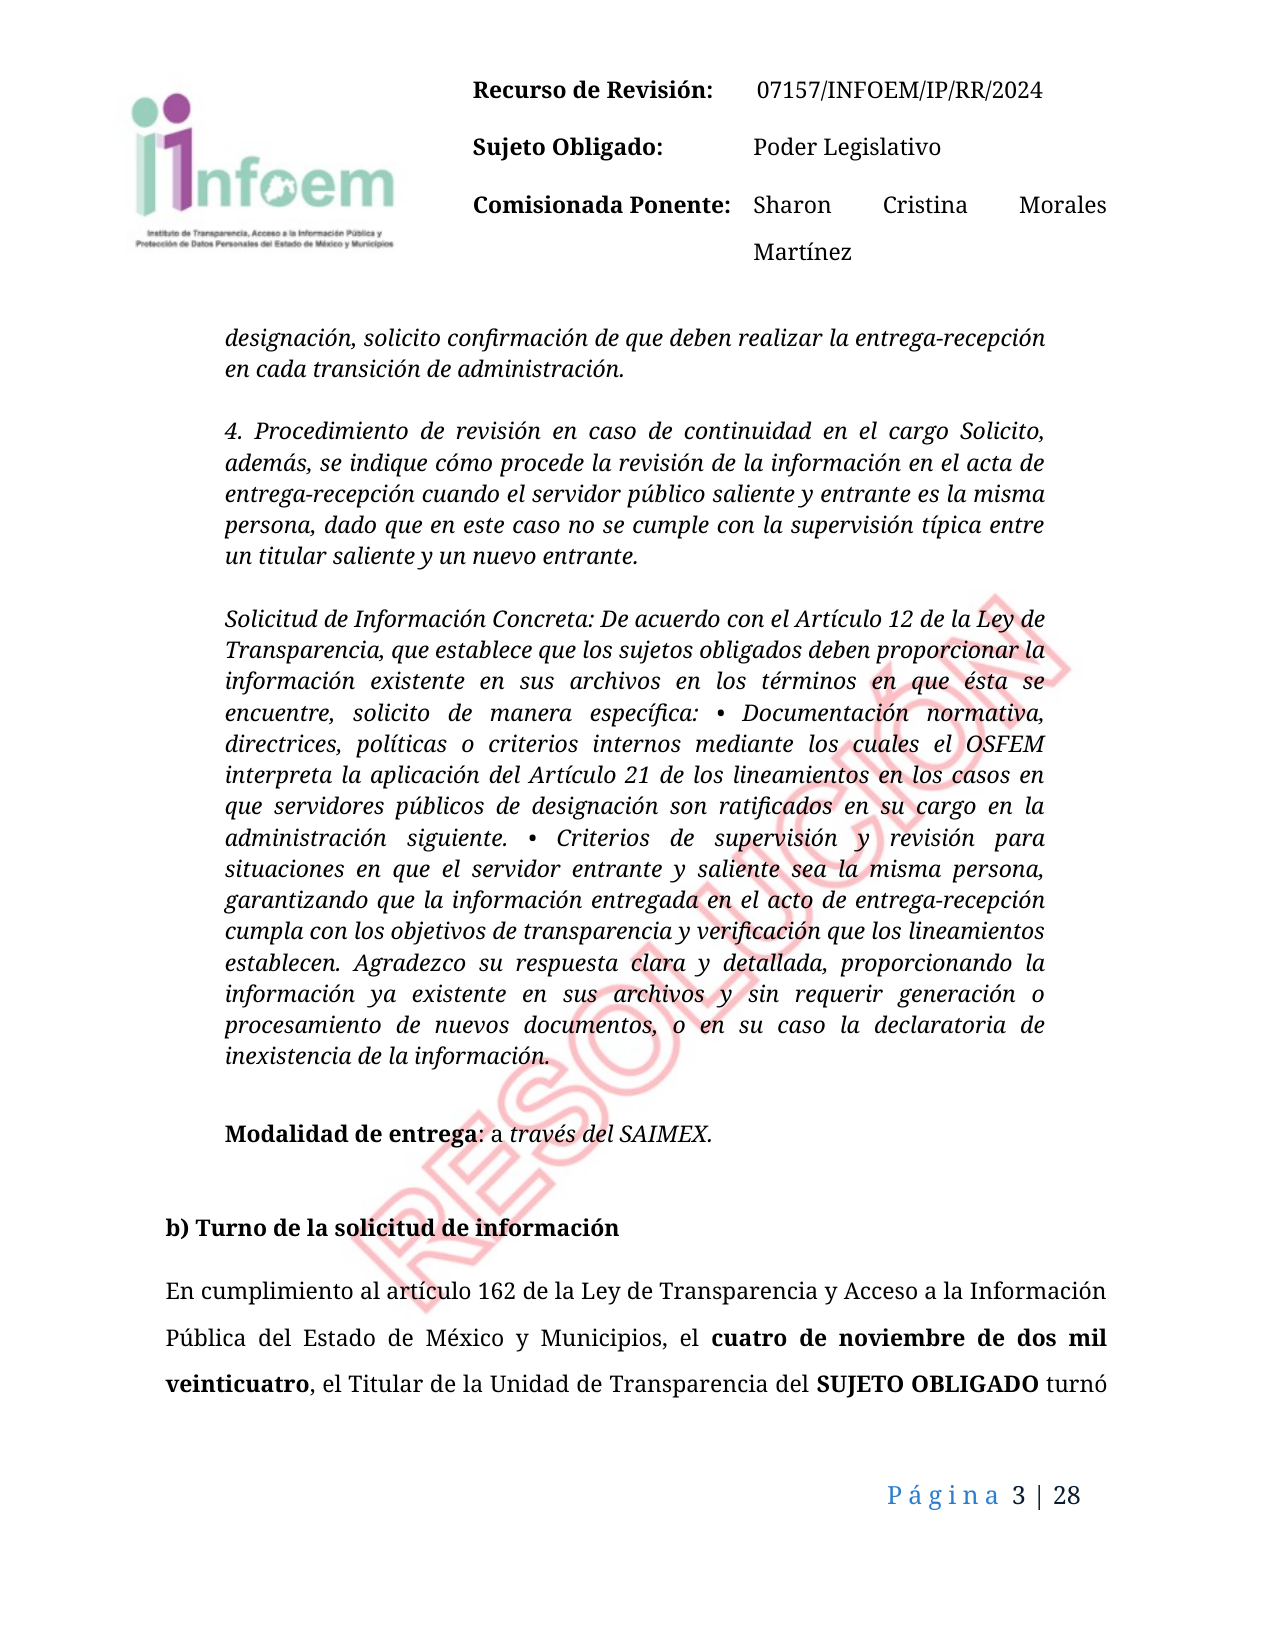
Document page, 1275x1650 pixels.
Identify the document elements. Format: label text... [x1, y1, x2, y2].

title Solicitud de Información Concreta: De acuerdo con el Artículo 12 de la Ley de Transparencia, que establece que los sujetos obligados deben proporcionar la información existente en sus archivos en los términos en que ésta se encuentre, solicito de manera específica: • Documentación normativa, directrices, políticas o criterios internos mediante los cuales el OSFEM interpreta la aplicación del Artículo 21 de los lineamientos en los casos en que servidores públicos de designación son ratificados en su cargo en la administración siguiente. • Criterios de supervisión y revisión para situaciones en que el servidor entrante y saliente sea la misma persona, garantizando que la información entregada en el acto de entrega-recepción cumpla con los objetivos de transparencia y verificación que los lineamientos establecen. Agradezco su respuesta clara y detallada, proporcionando la información ya existente en sus archivos y sin requerir generación o procesamiento de nuevos documentos, o en su caso la declaratoria de inexistencia de la información. [224, 603, 1048, 1071]
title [224, 321, 1048, 384]
picture [2, 29, 1275, 1650]
title 4. Procedimiento de revisión en caso de continuidad en el cargo Solicito, además, se indique cómo procede la revisión de la información en el acta de entrega-recepción cuando el servidor público saliente y entrante es la misma persona, dado que en este caso no se cumple con la supervisión típica entre un titular saliente y un nuevo entrante. [224, 415, 1048, 571]
subtitle b) Turno de la solicitud de información [165, 1212, 1107, 1243]
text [165, 1274, 1107, 1399]
text Modalidad de entrega: a través del SAIMEX. [224, 1118, 1048, 1149]
